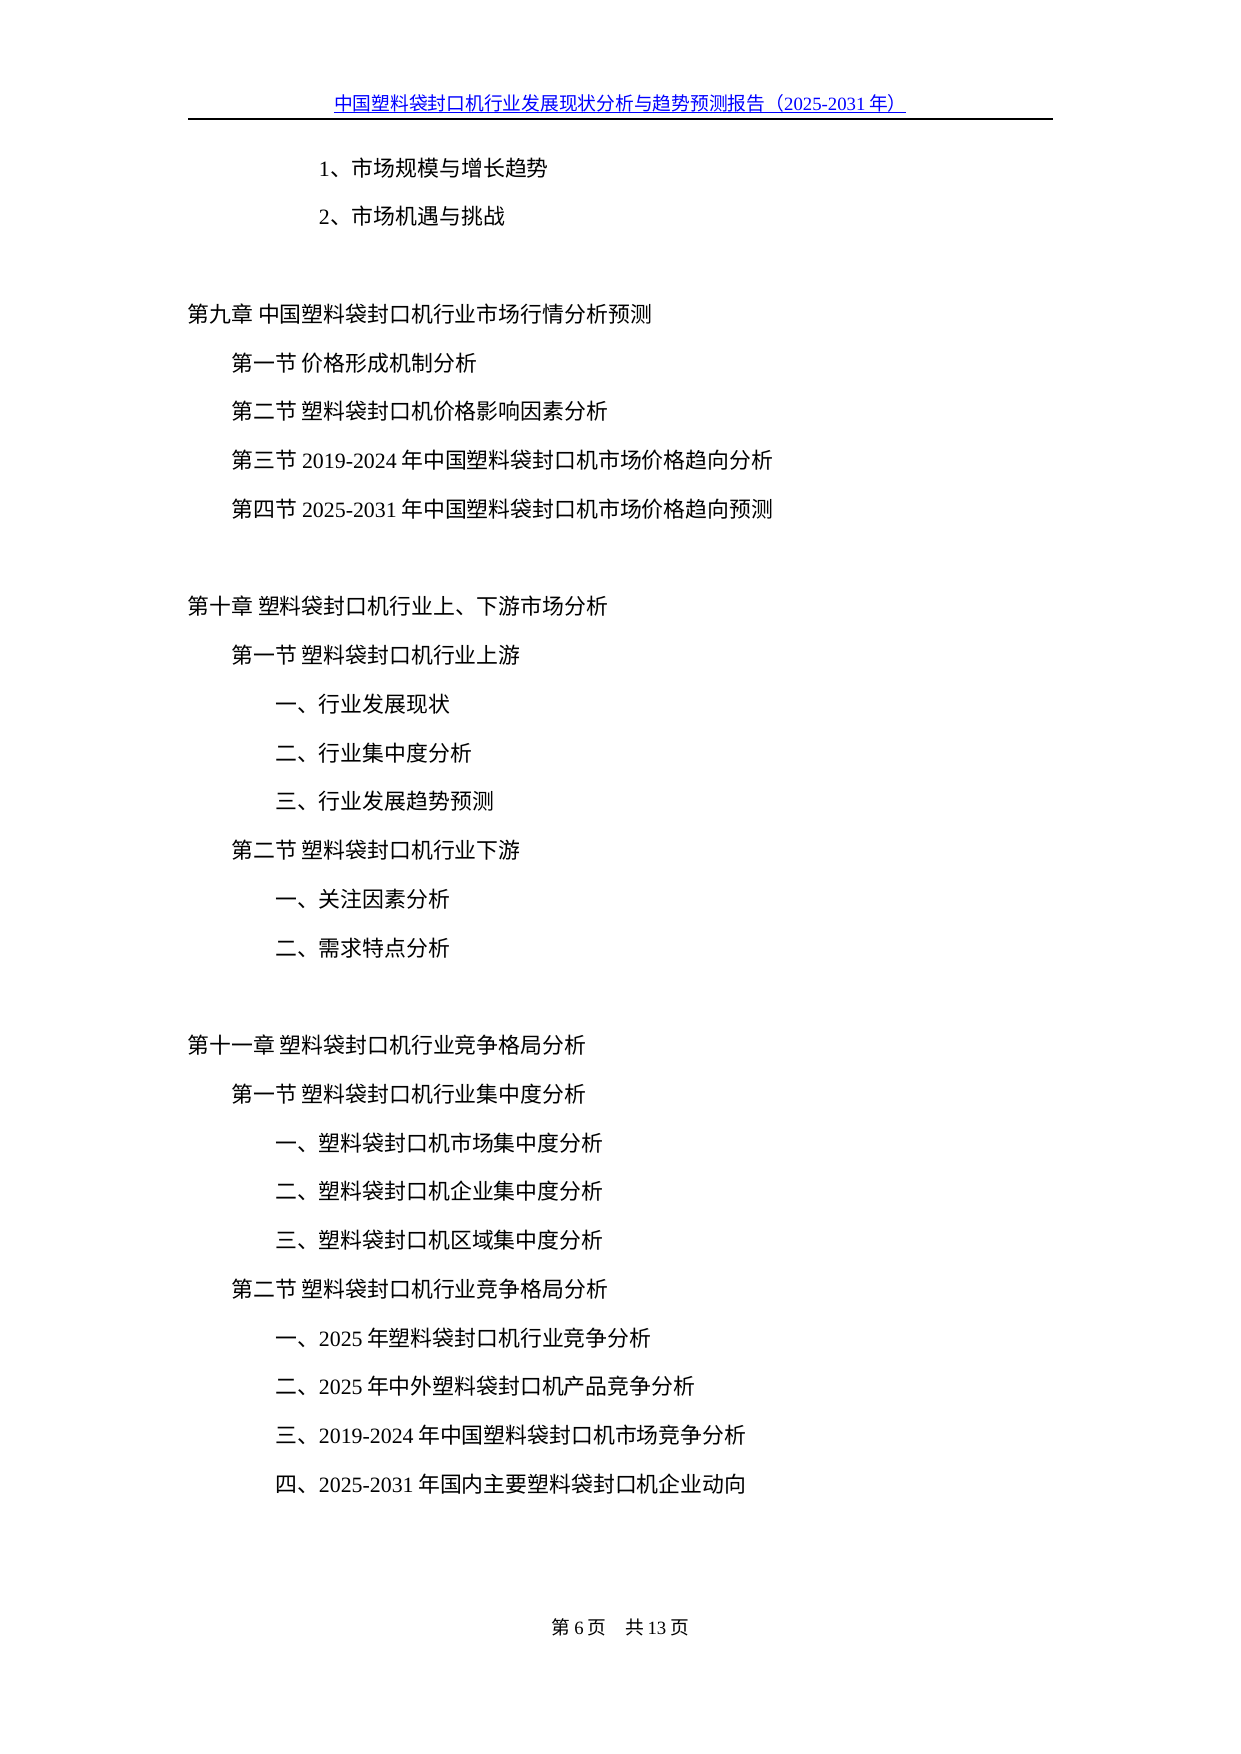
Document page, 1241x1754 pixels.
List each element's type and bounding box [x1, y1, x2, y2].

text [187, 150, 1053, 1499]
